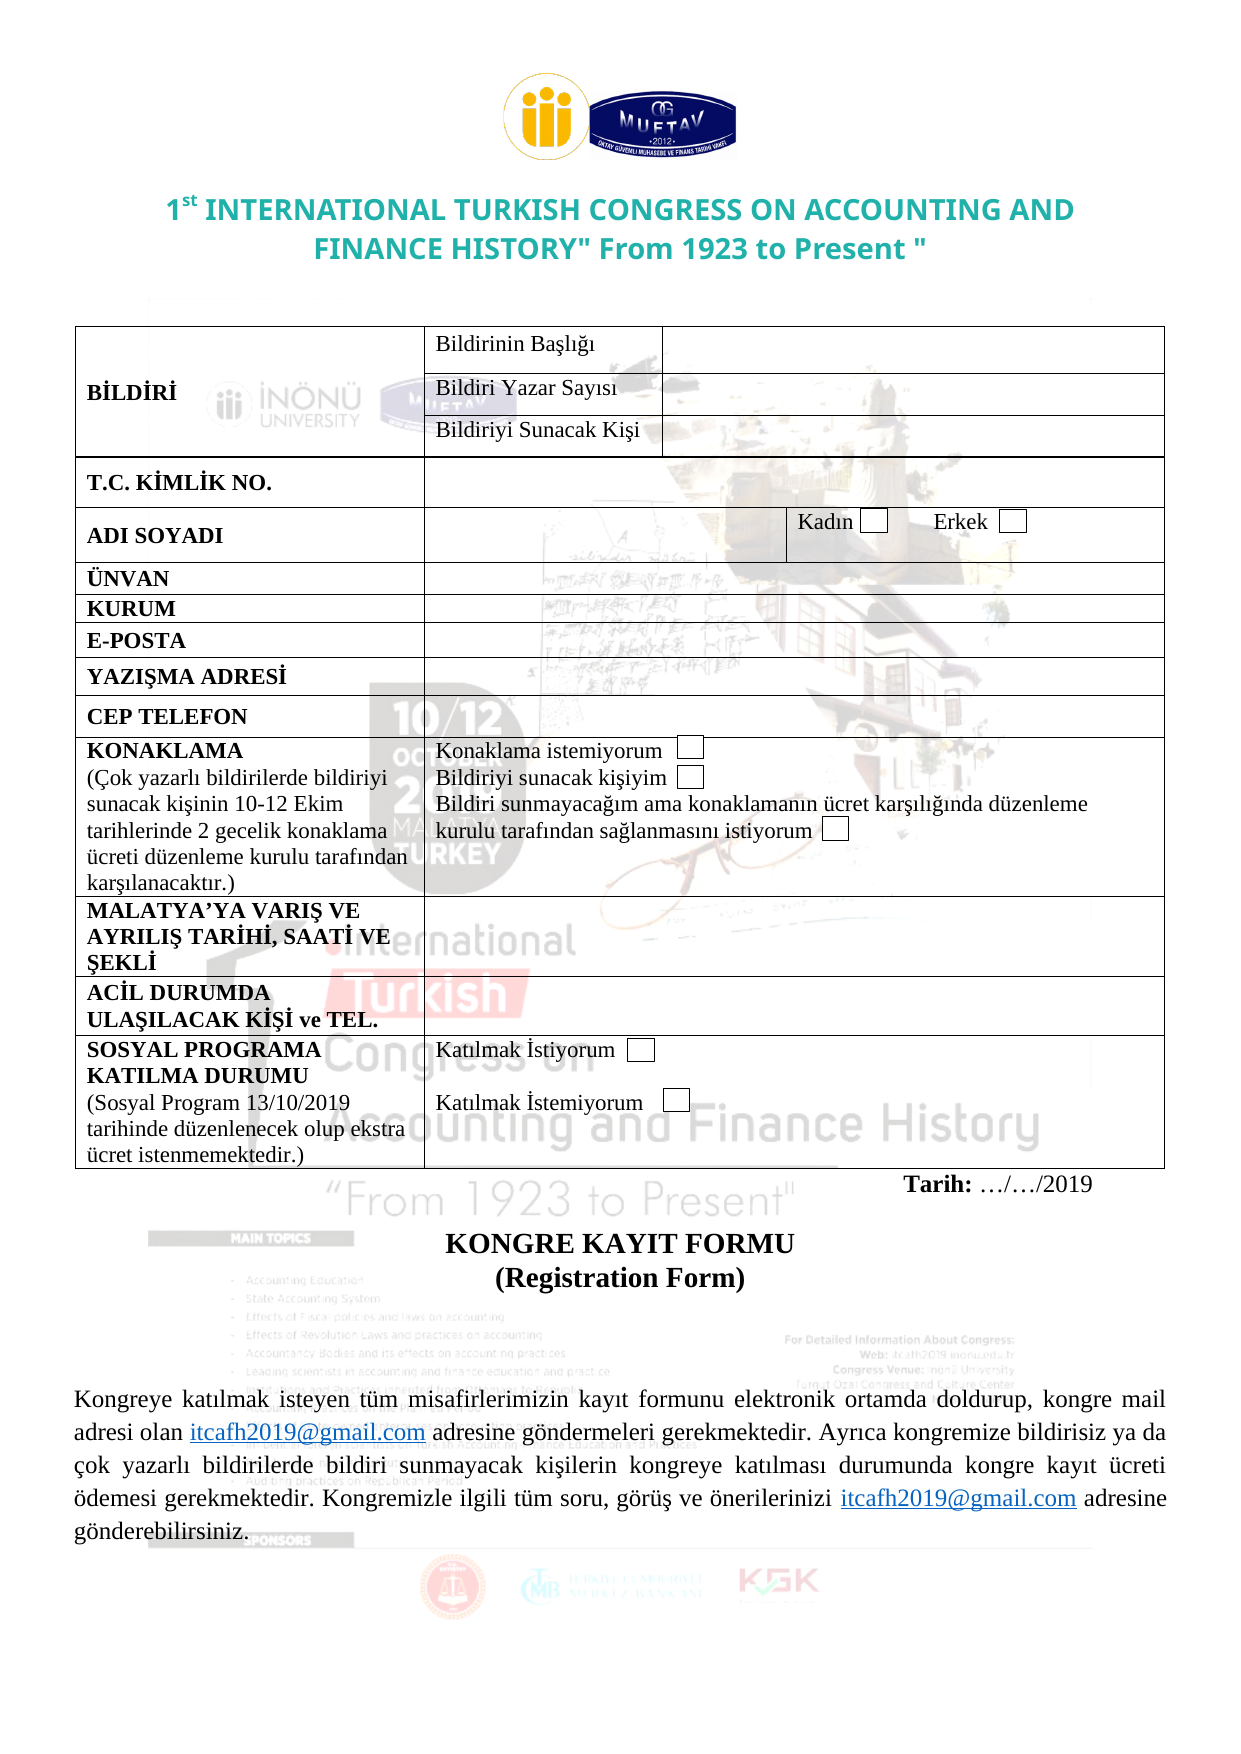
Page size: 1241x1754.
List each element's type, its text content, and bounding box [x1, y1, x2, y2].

table_cell [425, 458, 1164, 507]
table_cell [425, 595, 1164, 622]
table_cell [425, 897, 1164, 976]
table_cell Kadın Erkek [787, 508, 1164, 562]
text (Registration Form) [148, 1260, 1093, 1293]
table_cell Konaklama istemiyorum Bildiriyi sunacak kişiyim Bildiri sunmayacağım ama konaklamanın ücret karşılığında düzenleme kurulu tarafından sağlanmasını istiyorum [425, 738, 1164, 896]
picture [503, 73, 737, 160]
table_cell [425, 977, 1164, 1035]
table_cell [425, 508, 786, 562]
table_cell ÜNVAN [76, 563, 424, 594]
table_cell MALATYA’YA VARIŞ VE AYRILIŞ TARİHİ, SAATİ VE ŞEKLİ [76, 897, 424, 976]
table_cell Bildiriyi Sunacak Kişi [425, 416, 662, 456]
table_cell E-POSTA [76, 623, 424, 657]
table_cell [425, 563, 1164, 594]
table_cell ADI SOYADI [76, 508, 424, 562]
text KONGRE KAYIT FORMU [148, 1226, 1093, 1260]
table_cell [663, 374, 1164, 415]
table_cell Katılmak İstiyorum Katılmak İstemiyorum [425, 1036, 1164, 1168]
table_cell KONAKLAMA (Çok yazarlı bildirilerde bildiriyi sunacak kişinin 10-12 Ekim tarihlerinde 2 gecelik konaklama ücreti düzenleme kurulu tarafından karşılanacaktır.) [76, 738, 424, 896]
table_cell [425, 658, 1164, 694]
table_cell Bildiri Yazar Sayısı [425, 374, 662, 415]
table_cell [663, 416, 1164, 456]
table_cell CEP TELEFON [76, 696, 424, 737]
table_cell KURUM [76, 595, 424, 622]
text Tarih: …/…/2019 [148, 1169, 1093, 1197]
table_header BİLDİRİ [76, 327, 424, 456]
table_cell YAZIŞMA ADRESİ [76, 658, 424, 694]
table_cell T.C. KİMLİK NO. [76, 458, 424, 507]
table_cell [425, 696, 1164, 737]
text Kongreye katılmak isteyen tüm misafirlerimizin kayıt formunu elektronik ortamda doldurup, kongre mail adresi olan itcafh2019@gmail.com adresine göndermeleri gerekmektedir. Ayrıca kongremize bildirisiz ya da çok yazarlı bildirilerde bildiri sunmayacak kişilerin kongreye katılması durumunda kongre kayıt ücreti ödemesi gerekmektedir. Kongremizle ilgili tüm soru, görüş ve önerilerinizi itcafh2019@gmail.com adresine gönderebilirsiniz. [74, 1384, 1167, 1544]
table_header Bildirinin Başlığı [425, 327, 662, 373]
table_cell [425, 623, 1164, 657]
table_header [663, 327, 1164, 373]
table_cell SOSYAL PROGRAMA KATILMA DURUMU (Sosyal Program 13/10/2019 tarihinde düzenlenecek olup ekstra ücret istenmemektedir.) [76, 1036, 424, 1168]
table_cell ACİL DURUMDA ULAŞILACAK KİŞİ ve TEL. [76, 977, 424, 1035]
